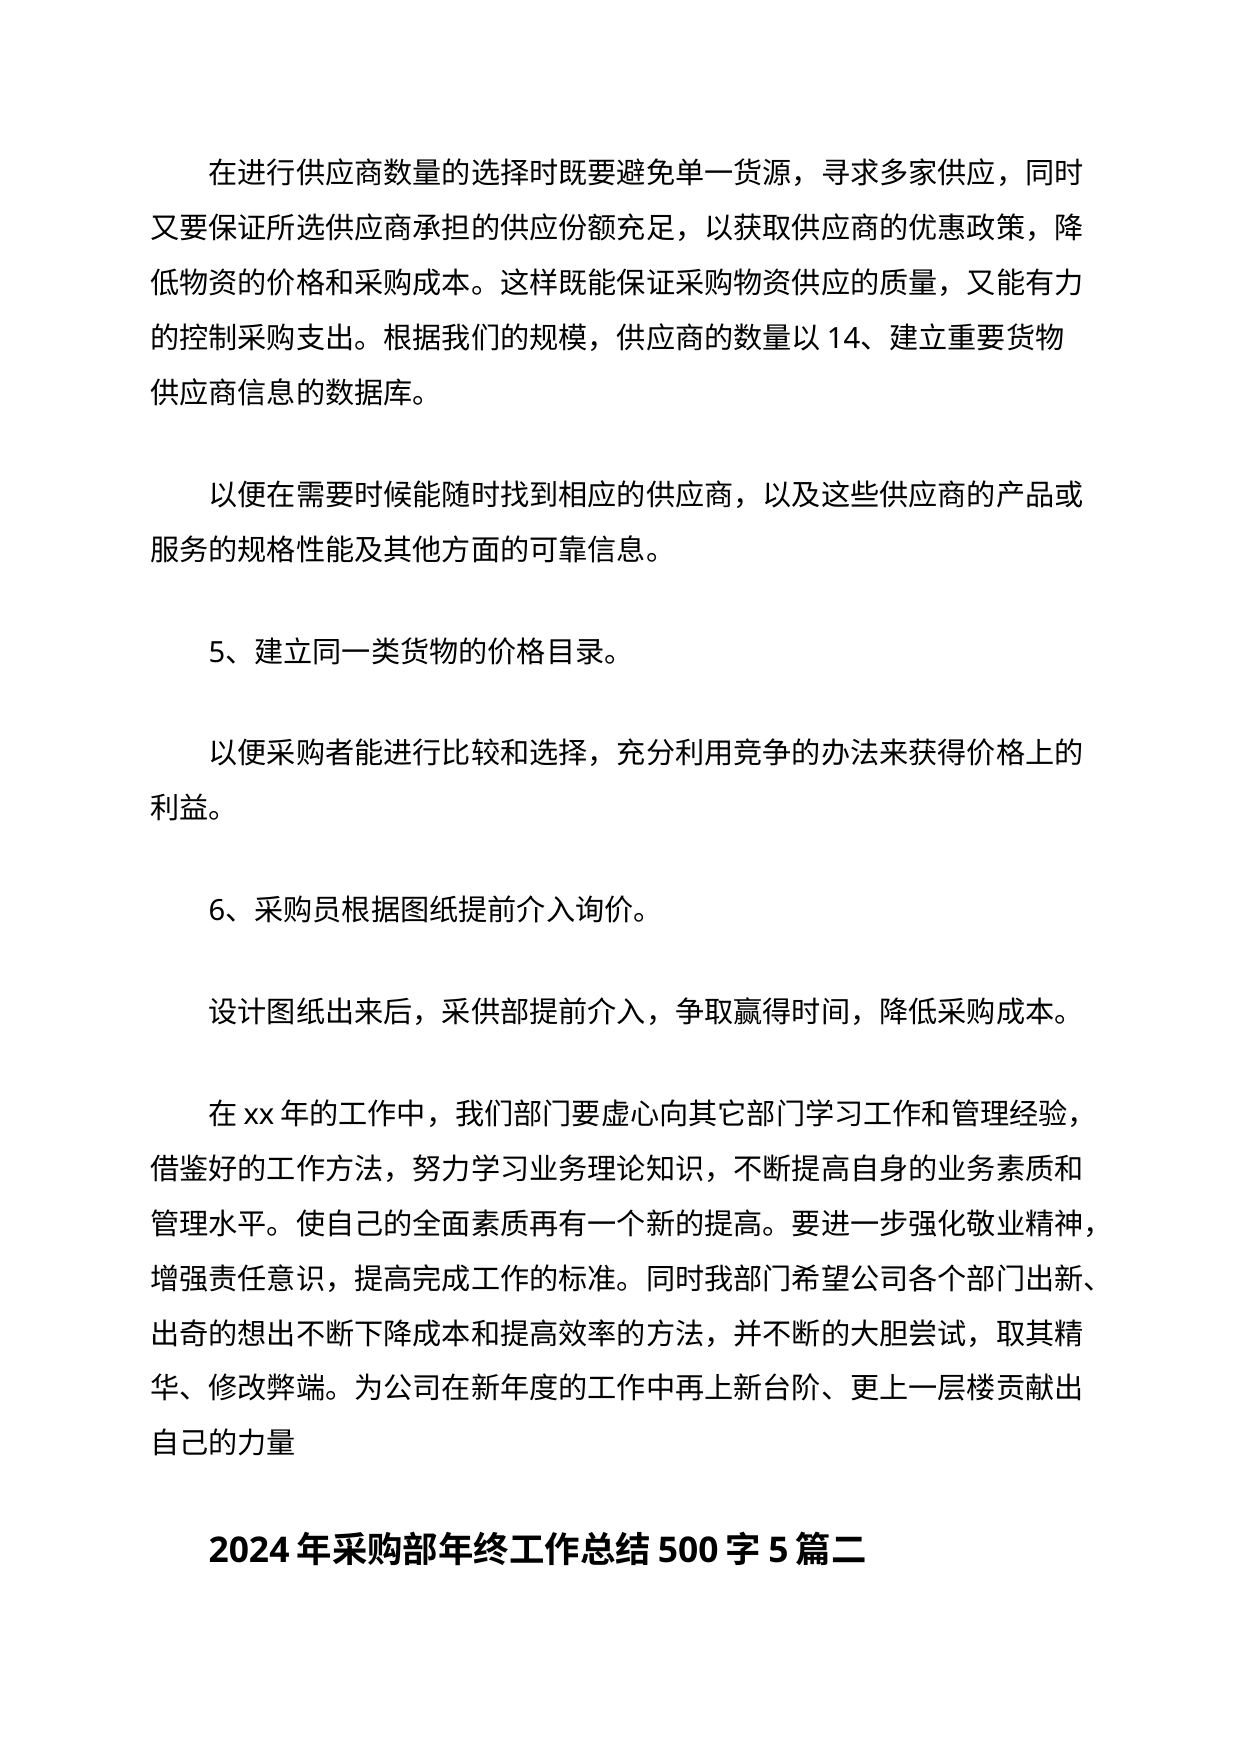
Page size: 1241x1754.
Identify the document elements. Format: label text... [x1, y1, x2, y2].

text 2024年采购部年终工作总结500字5篇二 [150, 1522, 1090, 1573]
text 5、建立同一类货物的价格目录。 [150, 628, 1090, 671]
text 设计图纸出来后，采供部提前介入，争取赢得时间，降低采购成本。 [150, 989, 1090, 1031]
text 以便在需要时候能随时找到相应的供应商，以及这些供应商的产品或服务的规格性能及其他方面的可靠信息。 [150, 471, 1090, 569]
text 6、采购员根据图纸提前介入询价。 [150, 887, 1090, 929]
text 在进行供应商数量的选择时既要避免单一货源，寻求多家供应，同时又要保证所选供应商承担的供应份额充足，以获取供应商的优惠政策，降低物资的价格和采购成本。这样既能保证采购物资供应的质量，又能有力的控制采购支出。根据我们的规模，供应商的数量以14、建立重要货物供应商信息的数据库。 [150, 150, 1090, 412]
text 在xx年的工作中，我们部门要虚心向其它部门学习工作和管理经验，借鉴好的工作方法，努力学习业务理论知识，不断提高自身的业务素质和管理水平。使自己的全面素质再有一个新的提高。要进一步强化敬业精神，增强责任意识，提高完成工作的标准。同时我部门希望公司各个部门出新、出奇的想出不断下降成本和提高效率的方法，并不断的大胆尝试，取其精华、修改弊端。为公司在新年度的工作中再上新台阶、更上一层楼贡献出自己的力量 [150, 1091, 1090, 1462]
text 以便采购者能进行比较和选择，充分利用竞争的办法来获得价格上的利益。 [150, 730, 1090, 827]
